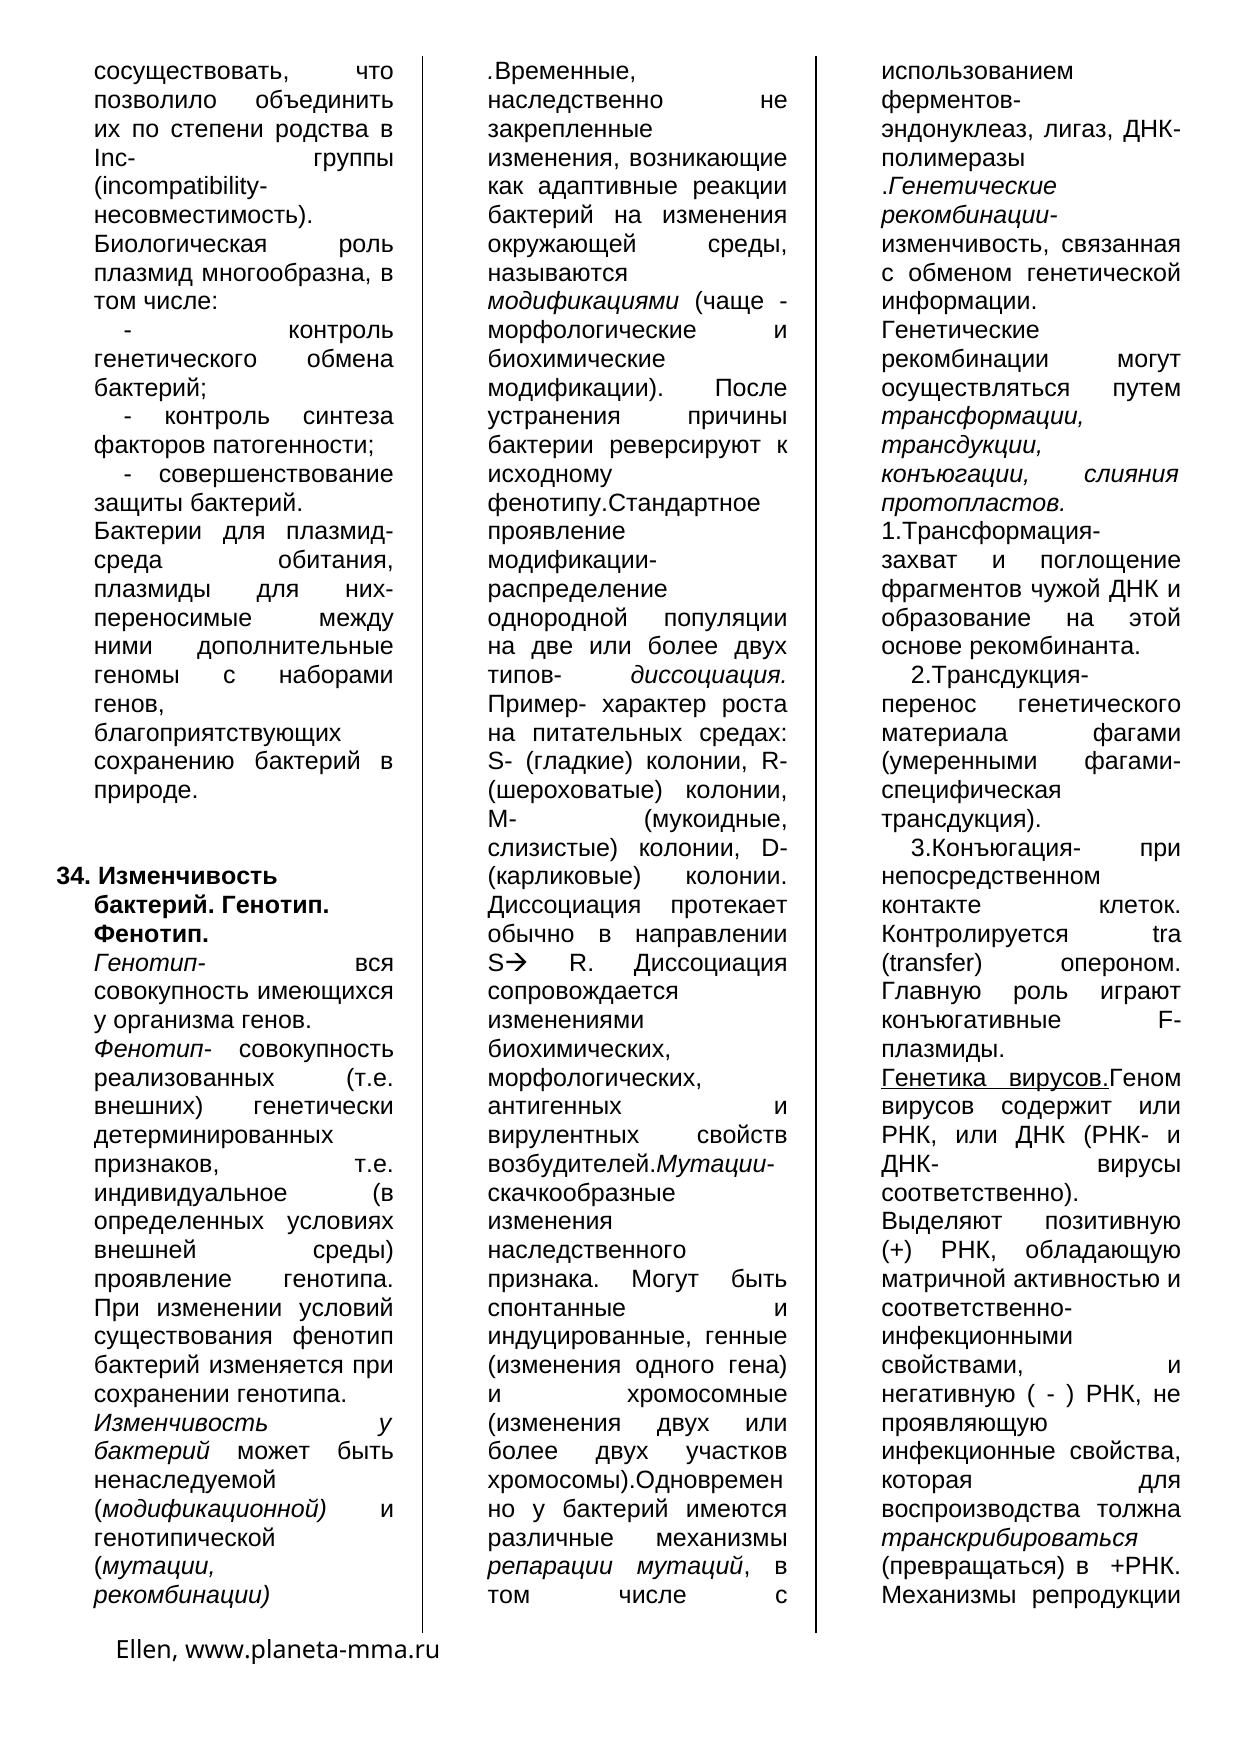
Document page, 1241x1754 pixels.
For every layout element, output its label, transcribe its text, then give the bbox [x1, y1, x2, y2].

text Бактерии для плазмид- среда обитания, плазмиды для них- переносимые между ними дополнительные геномы с наборами генов, благоприятствующих сохранению бактерий в природе. [94, 516, 394, 804]
text Изменчивость у бактерий может быть ненаследуемой (модификационной) и генотипической (мутации, рекомбинации).Временные, наследственно не закрепленные изменения, возникающие как адаптивные реакции бактерий на изменения окружающей среды, называются модификациями (чаще - морфологические и биохимические модификации). После устранения причины бактерии реверсируют к исходному фенотипу.Стандартное проявление модификации- распределение однородной популяции на две или более двух типов- диссоциация. Пример- характер роста на питательных средах: S- (гладкие) колонии, R- (шероховатые) колонии, M- (мукоидные, слизистые) колонии, D- (карликовые) колонии. Диссоциация протекает обычно в направлении S R. Диссоциация сопровождается изменениями биохимических, морфологических, антигенных и вирулентных свойств возбудителей.Мутации- скачкообразные изменения наследственного признака. Могут быть спонтанные и индуцированные, генные (изменения одного гена) и хромосомные (изменения двух или более двух участков хромосомы).Одновременно у бактерий имеются различные механизмы репарации мутаций, в том числе с использованием ферментов- эндонуклеаз, лигаз, ДНК- полимеразы.Генетические рекомбинации- изменчивость, связанная с обменом генетической информации. Генетические рекомбинации могут осуществляться путем трансформации, трансдукции, конъюгации, слияния протопластов. [487, 56, 787, 1609]
text Биологическая роль плазмид многообразна, в том числе: [94, 229, 394, 315]
text 2.Трансдукция- перенос генетического материала фагами (умеренными фагами- специфическая трансдукция). [881, 660, 1181, 832]
text 3.Конъюгация- при непосредственном контакте клеток. Контролируется tra (transfer) опероном. Главную роль играют конъюгативные F- плазмиды. [881, 832, 1181, 1062]
text Изменчивость у бактерий может быть ненаследуемой (модификационной) и генотипической (мутации, рекомбинации).Временные, наследственно не закрепленные изменения, возникающие как адаптивные реакции бактерий на изменения окружающей среды, называются модификациями (чаще - морфологические и биохимические модификации). После устранения причины бактерии реверсируют к исходному фенотипу.Стандартное проявление модификации- распределение однородной популяции на две или более двух типов- диссоциация. Пример- характер роста на питательных средах: S- (гладкие) колонии, R- (шероховатые) колонии, M- (мукоидные, слизистые) колонии, D- (карликовые) колонии. Диссоциация протекает обычно в направлении S R. Диссоциация сопровождается изменениями биохимических, морфологических, антигенных и вирулентных свойств возбудителей.Мутации- скачкообразные изменения наследственного признака. Могут быть спонтанные и индуцированные, генные (изменения одного гена) и хромосомные (изменения двух или более двух участков хромосомы).Одновременно у бактерий имеются различные механизмы репарации мутаций, в том числе с использованием ферментов- эндонуклеаз, лигаз, ДНК- полимеразы.Генетические рекомбинации- изменчивость, связанная с обменом генетической информации. Генетические рекомбинации могут осуществляться путем трансформации, трансдукции, конъюгации, слияния протопластов. [881, 56, 1181, 516]
text Генотип- вся совокупность имеющихся у организма генов. [94, 947, 394, 1034]
text 1.Трансформация- захват и поглощение фрагментов чужой ДНК и образование на этой основе рекомбинанта. [881, 516, 1181, 660]
text 34. Изменчивость бактерий. Генотип. Фенотип. [56, 861, 394, 947]
text - совершенствование защиты бактерий. [94, 459, 394, 516]
text - контроль генетического обмена бактерий; [94, 315, 394, 401]
text Фенотип- совокупность реализованных (т.е. внешних) генетически детерминированных признаков, т.е. индивидуальное (в определенных условиях внешней среды) проявление генотипа. При изменении условий существования фенотип бактерий изменяется при сохранении генотипа. [94, 1034, 394, 1407]
text - контроль синтеза факторов патогенности; [94, 401, 394, 459]
